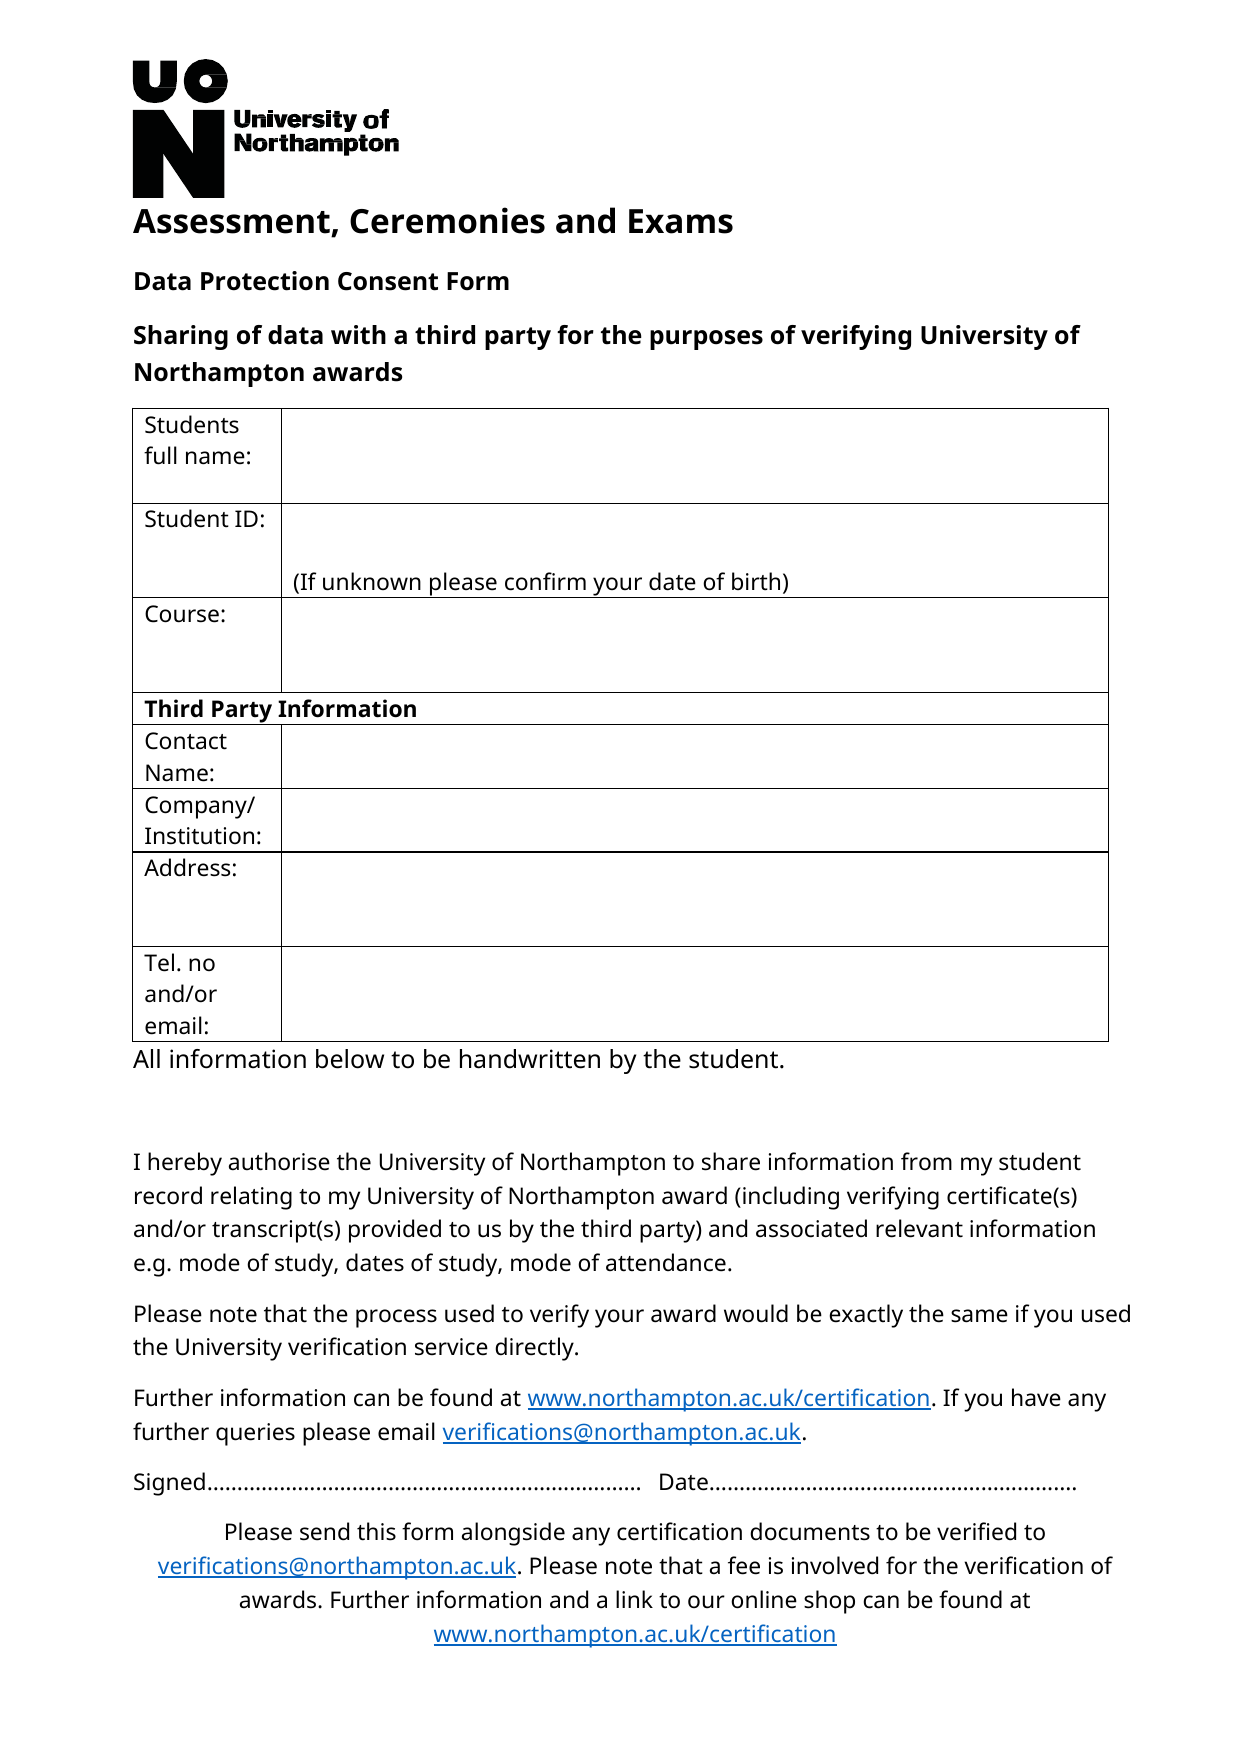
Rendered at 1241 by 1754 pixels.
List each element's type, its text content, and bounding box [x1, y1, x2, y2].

text Please note that the process used to verify your award would be exactly the same if you used the University verification service directly. [133, 1297, 1137, 1362]
text Data Protection Consent Form [133, 264, 1137, 298]
table_cell [282, 853, 1108, 946]
text I hereby authorise the University of Northampton to share information from my student record relating to my University of Northampton award (including verifying certificate(s) and/or transcript(s) provided to us by the third party) and associated relevant information e.g. mode of study, dates of study, mode of attendance. [133, 1146, 1137, 1278]
table_cell [282, 789, 1108, 851]
table_cell Address: [133, 853, 281, 946]
table_cell [282, 598, 1108, 692]
text Assessment, Ceremonies and Exams [133, 198, 1137, 244]
table_cell Tel. no and/or email: [133, 947, 281, 1041]
table_cell [282, 725, 1108, 788]
text Please send this form alongside any certification documents to be verified to verifications@northampton.ac.uk. Please note that a fee is involved for the verification of awards. Further information and a link to our online shop can be found at www.northampton.ac.uk/certification [133, 1516, 1137, 1649]
table_cell Company/ Institution: [133, 789, 281, 851]
table_cell Course: [133, 598, 281, 692]
table_cell Student ID: [133, 504, 281, 597]
text Sharing of data with a third party for the purposes of verifying University of Northampton awards [133, 317, 1137, 388]
table_cell [282, 947, 1108, 1041]
picture [363, 109, 389, 129]
text All information below to be handwritten by the student. [133, 1042, 1137, 1076]
table_header [282, 409, 1108, 502]
text Signed……………………………………………………………… Date……………………………………………………. [133, 1466, 1137, 1497]
table_cell Third Party Information [133, 693, 1108, 724]
table_header Students full name: [133, 409, 281, 502]
table_cell (If unknown please confirm your date of birth) [282, 504, 1108, 597]
table_cell Contact Name: [133, 725, 281, 788]
text Further information can be found at www.northampton.ac.uk/certification. If you have any further queries please email verifications@northampton.ac.uk. [133, 1382, 1137, 1447]
